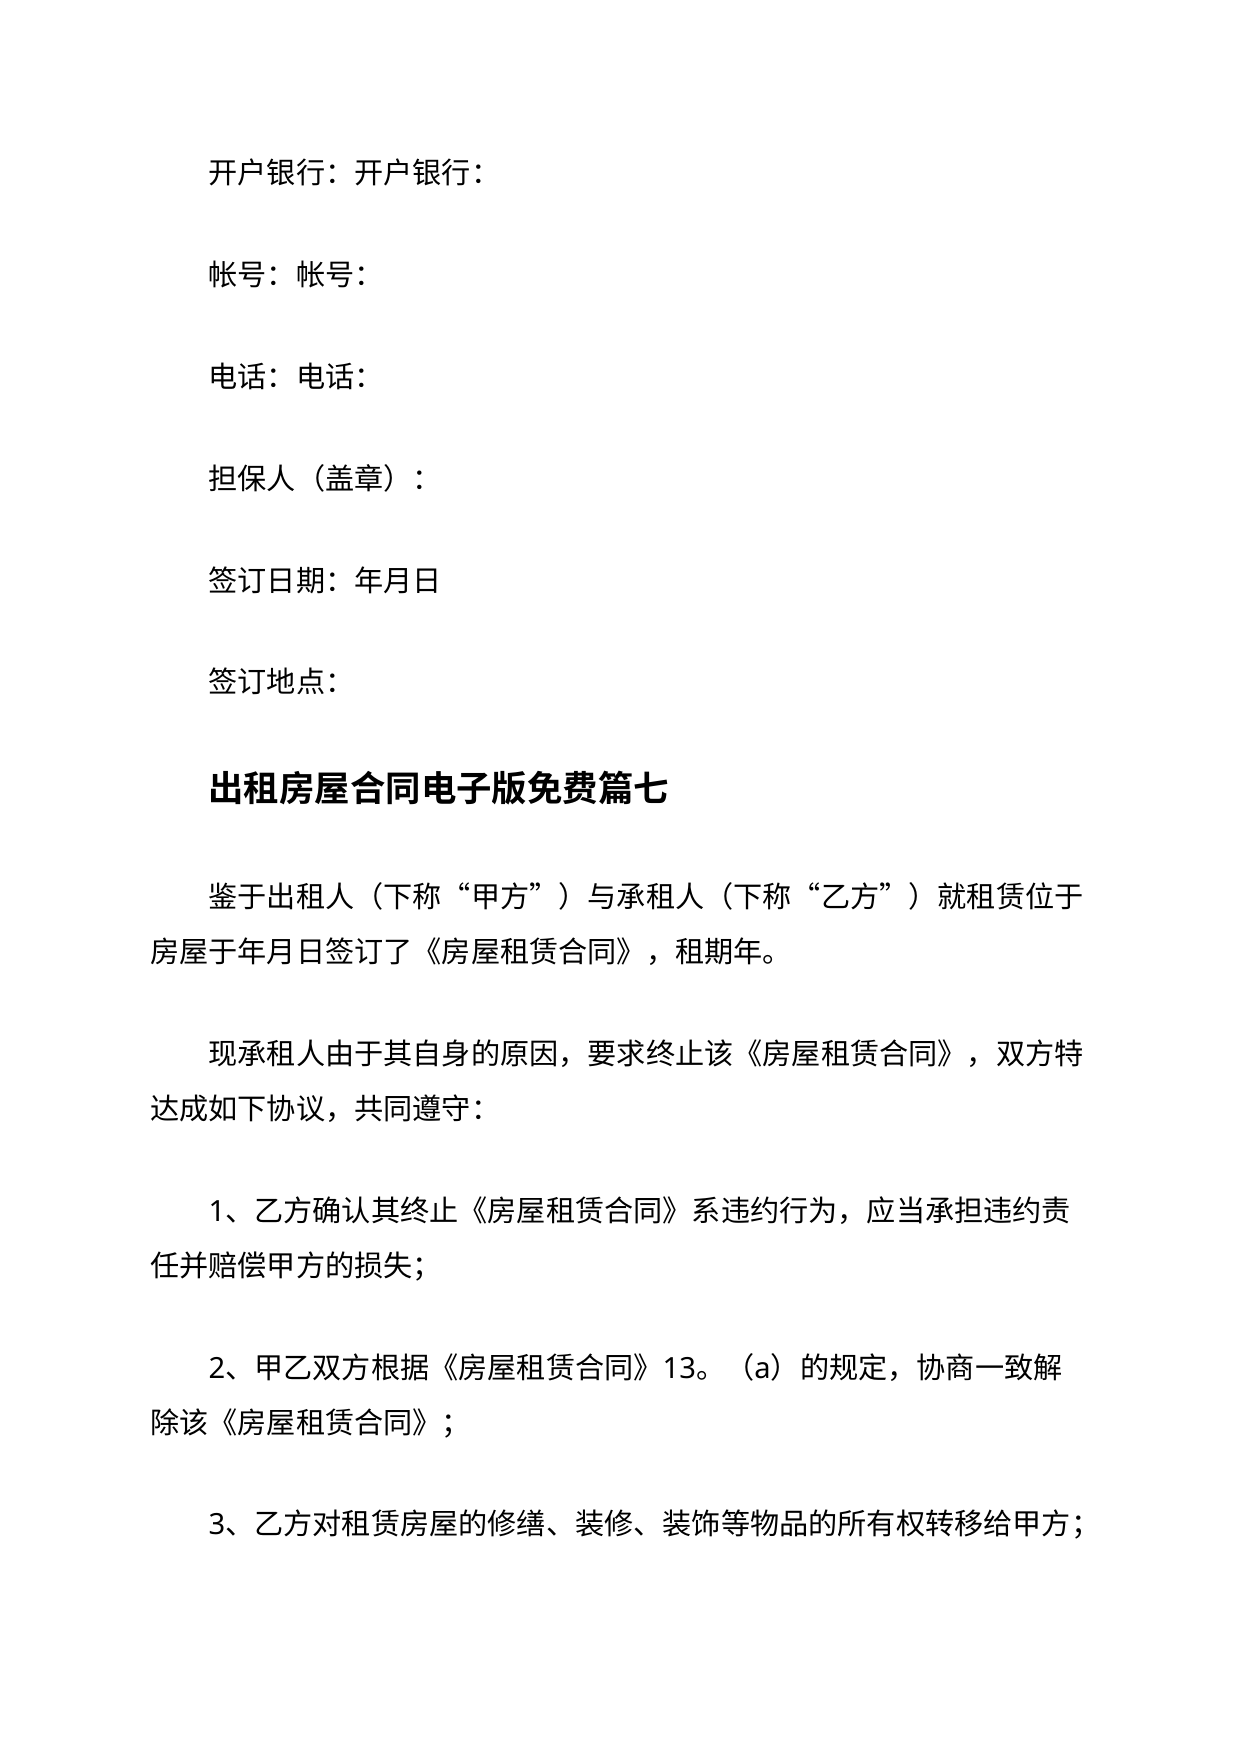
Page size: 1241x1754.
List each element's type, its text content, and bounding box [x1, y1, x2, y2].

text 开户银行：开户银行： [150, 150, 1090, 192]
text 帐号：帐号： [150, 252, 1090, 294]
text 1、乙方确认其终止《房屋租赁合同》系违约行为，应当承担违约责任并赔偿甲方的损失； [150, 1187, 1090, 1285]
text 担保人（盖章）： [150, 455, 1090, 498]
text 3、乙方对租赁房屋的修缮、装修、装饰等物品的所有权转移给甲方； [150, 1501, 1090, 1543]
text 电话：电话： [150, 353, 1090, 396]
text 2、甲乙双方根据《房屋租赁合同》13。（a）的规定，协商一致解除该《房屋租赁合同》； [150, 1344, 1090, 1441]
text 鉴于出租人（下称“甲方”）与承租人（下称“乙方”）就租赁位于房屋于年月日签订了《房屋租赁合同》，租期年。 [150, 874, 1090, 971]
text 出租房屋合同电子版免费篇七 [150, 761, 1090, 812]
text 现承租人由于其自身的原因，要求终止该《房屋租赁合同》，双方特达成如下协议，共同遵守： [150, 1031, 1090, 1128]
text 签订日期：年月日 [150, 557, 1090, 599]
text 签订地点： [150, 659, 1090, 701]
